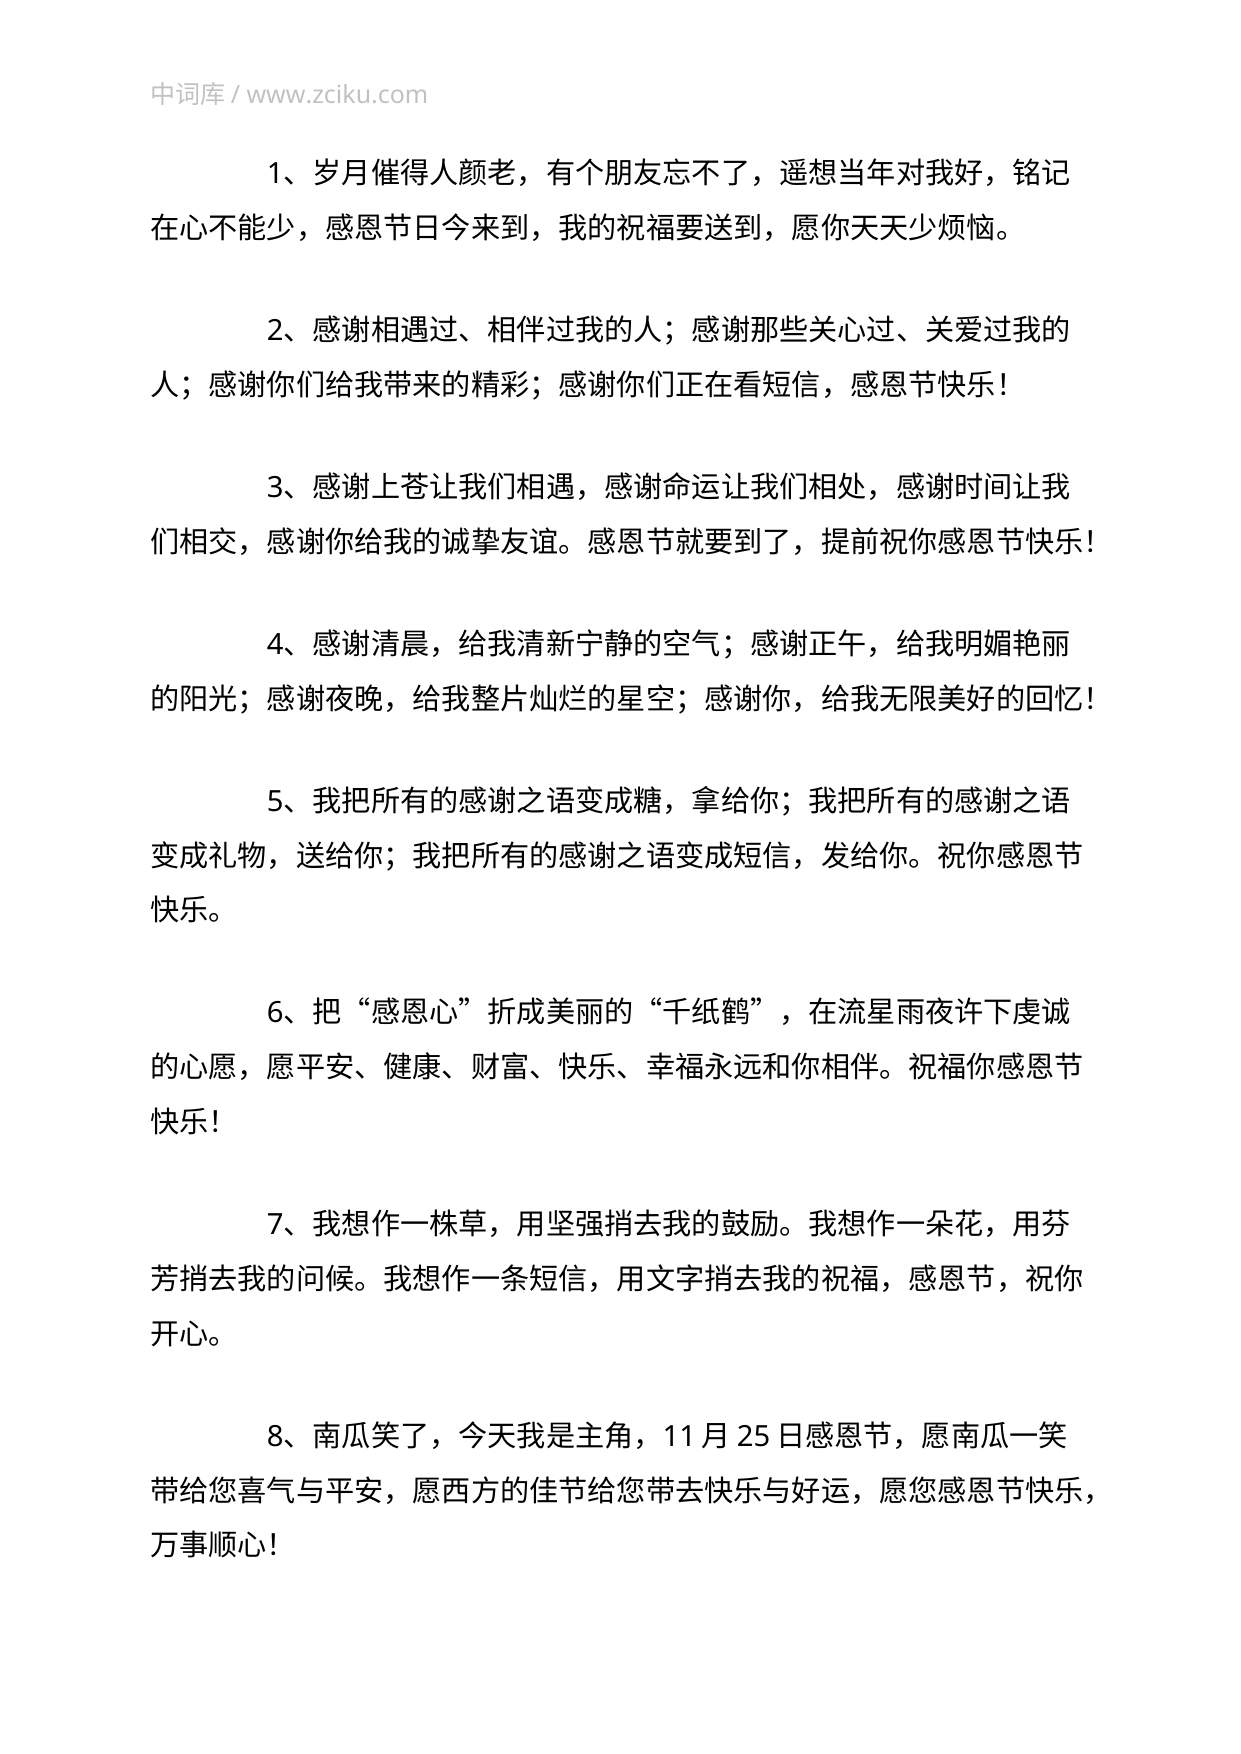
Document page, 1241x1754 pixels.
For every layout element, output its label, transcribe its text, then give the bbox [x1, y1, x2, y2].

text 5、我把所有的感谢之语变成糖，拿给你；我把所有的感谢之语变成礼物，送给你；我把所有的感谢之语变成短信，发给你。祝你感恩节快乐。 [150, 777, 1090, 929]
text 1、岁月催得人颜老，有个朋友忘不了，遥想当年对我好，铭记在心不能少，感恩节日今来到，我的祝福要送到，愿你天天少烦恼。 [150, 150, 1090, 247]
text 8、南瓜笑了，今天我是主角，11月25日感恩节，愿南瓜一笑带给您喜气与平安，愿西方的佳节给您带去快乐与好运，愿您感恩节快乐，万事顺心！ [150, 1412, 1090, 1564]
text 3、感谢上苍让我们相遇，感谢命运让我们相处，感谢时间让我们相交，感谢你给我的诚挚友谊。感恩节就要到了，提前祝你感恩节快乐！ [150, 463, 1090, 561]
text 7、我想作一株草，用坚强捎去我的鼓励。我想作一朵花，用芬芳捎去我的问候。我想作一条短信，用文字捎去我的祝福，感恩节，祝你开心。 [150, 1200, 1090, 1353]
text 4、感谢清晨，给我清新宁静的空气；感谢正午，给我明媚艳丽的阳光；感谢夜晚，给我整片灿烂的星空；感谢你，给我无限美好的回忆！ [150, 620, 1090, 718]
text 6、把“感恩心”折成美丽的“千纸鹤”，在流星雨夜许下虔诚的心愿，愿平安、健康、财富、快乐、幸福永远和你相伴。祝福你感恩节快乐！ [150, 989, 1090, 1141]
text 2、感谢相遇过、相伴过我的人；感谢那些关心过、关爱过我的人；感谢你们给我带来的精彩；感谢你们正在看短信，感恩节快乐！ [150, 307, 1090, 404]
